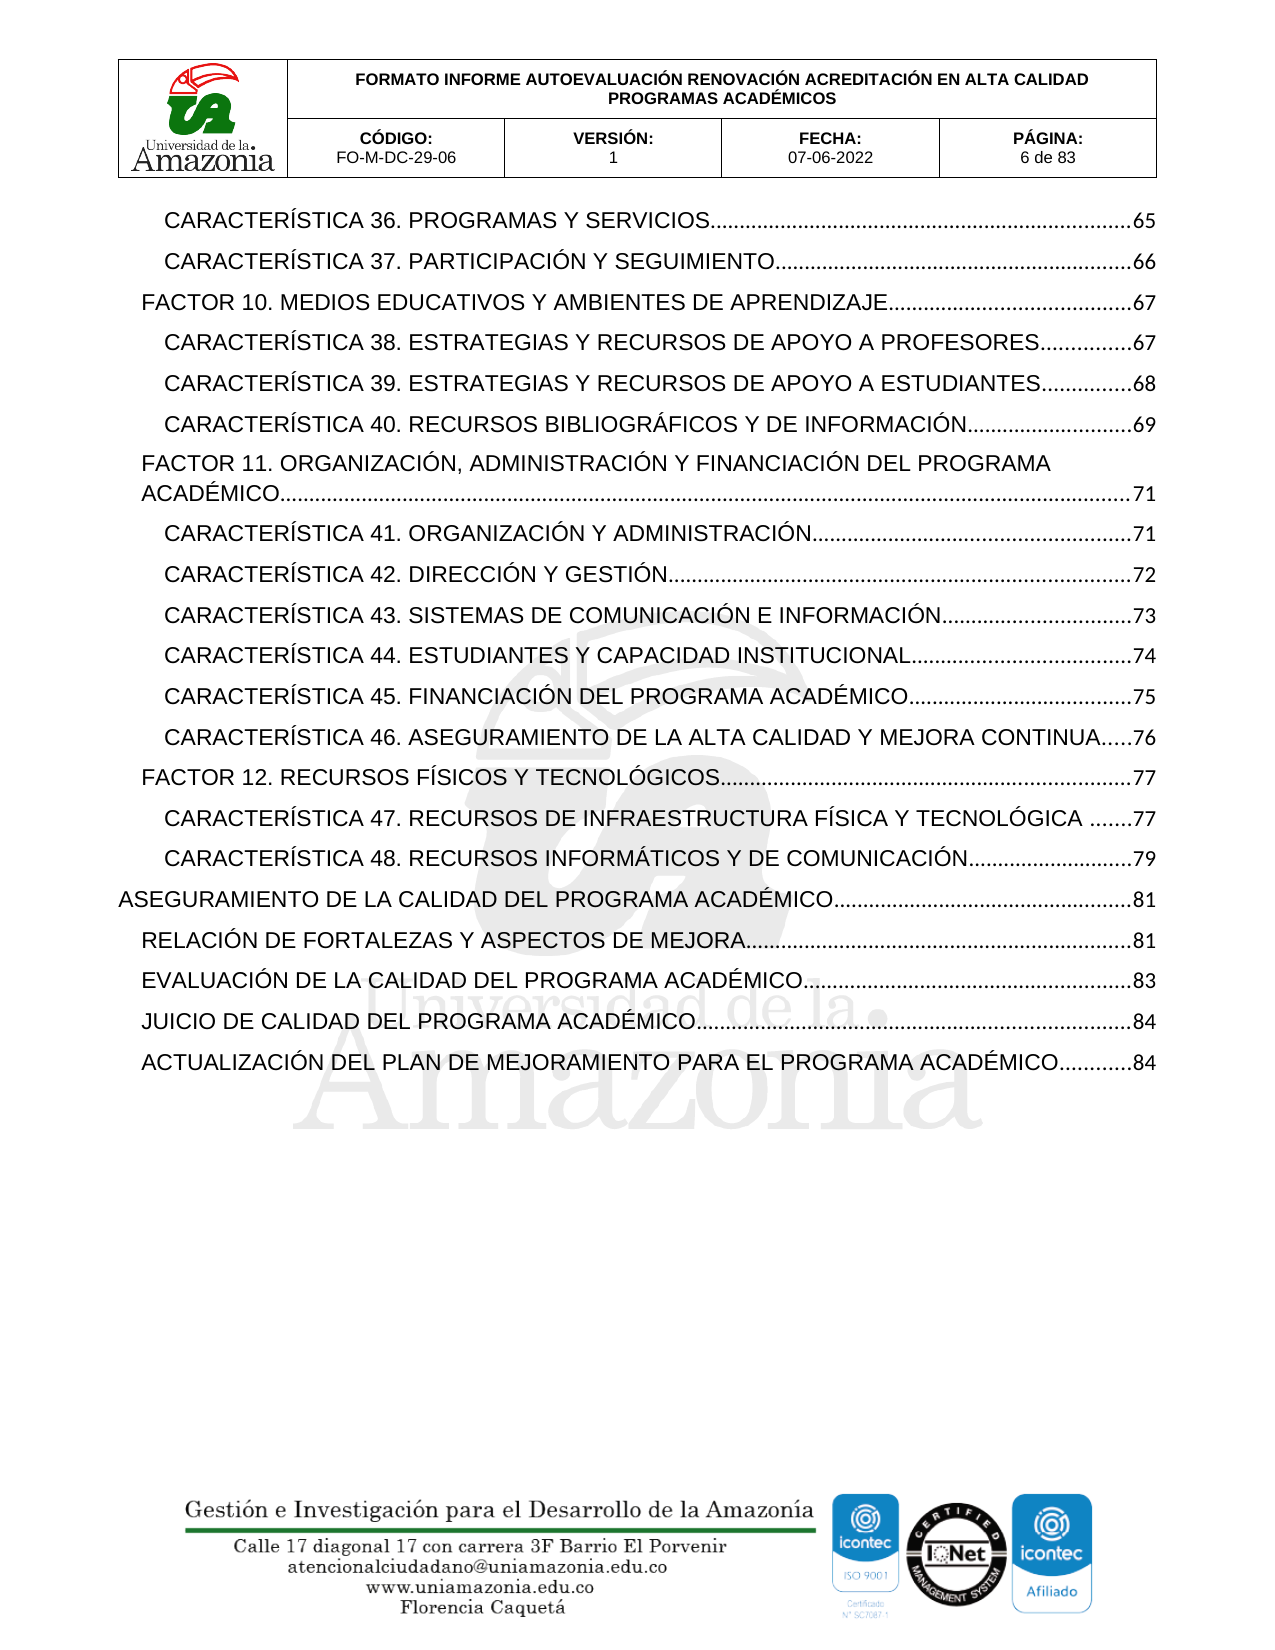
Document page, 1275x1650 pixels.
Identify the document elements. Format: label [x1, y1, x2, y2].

picture [190, 934, 196, 942]
picture [1090, 731, 1096, 739]
picture [266, 495, 276, 499]
picture [129, 62, 277, 175]
picture [177, 1487, 1098, 1625]
picture [177, 495, 1098, 1244]
picture [177, 974, 182, 982]
